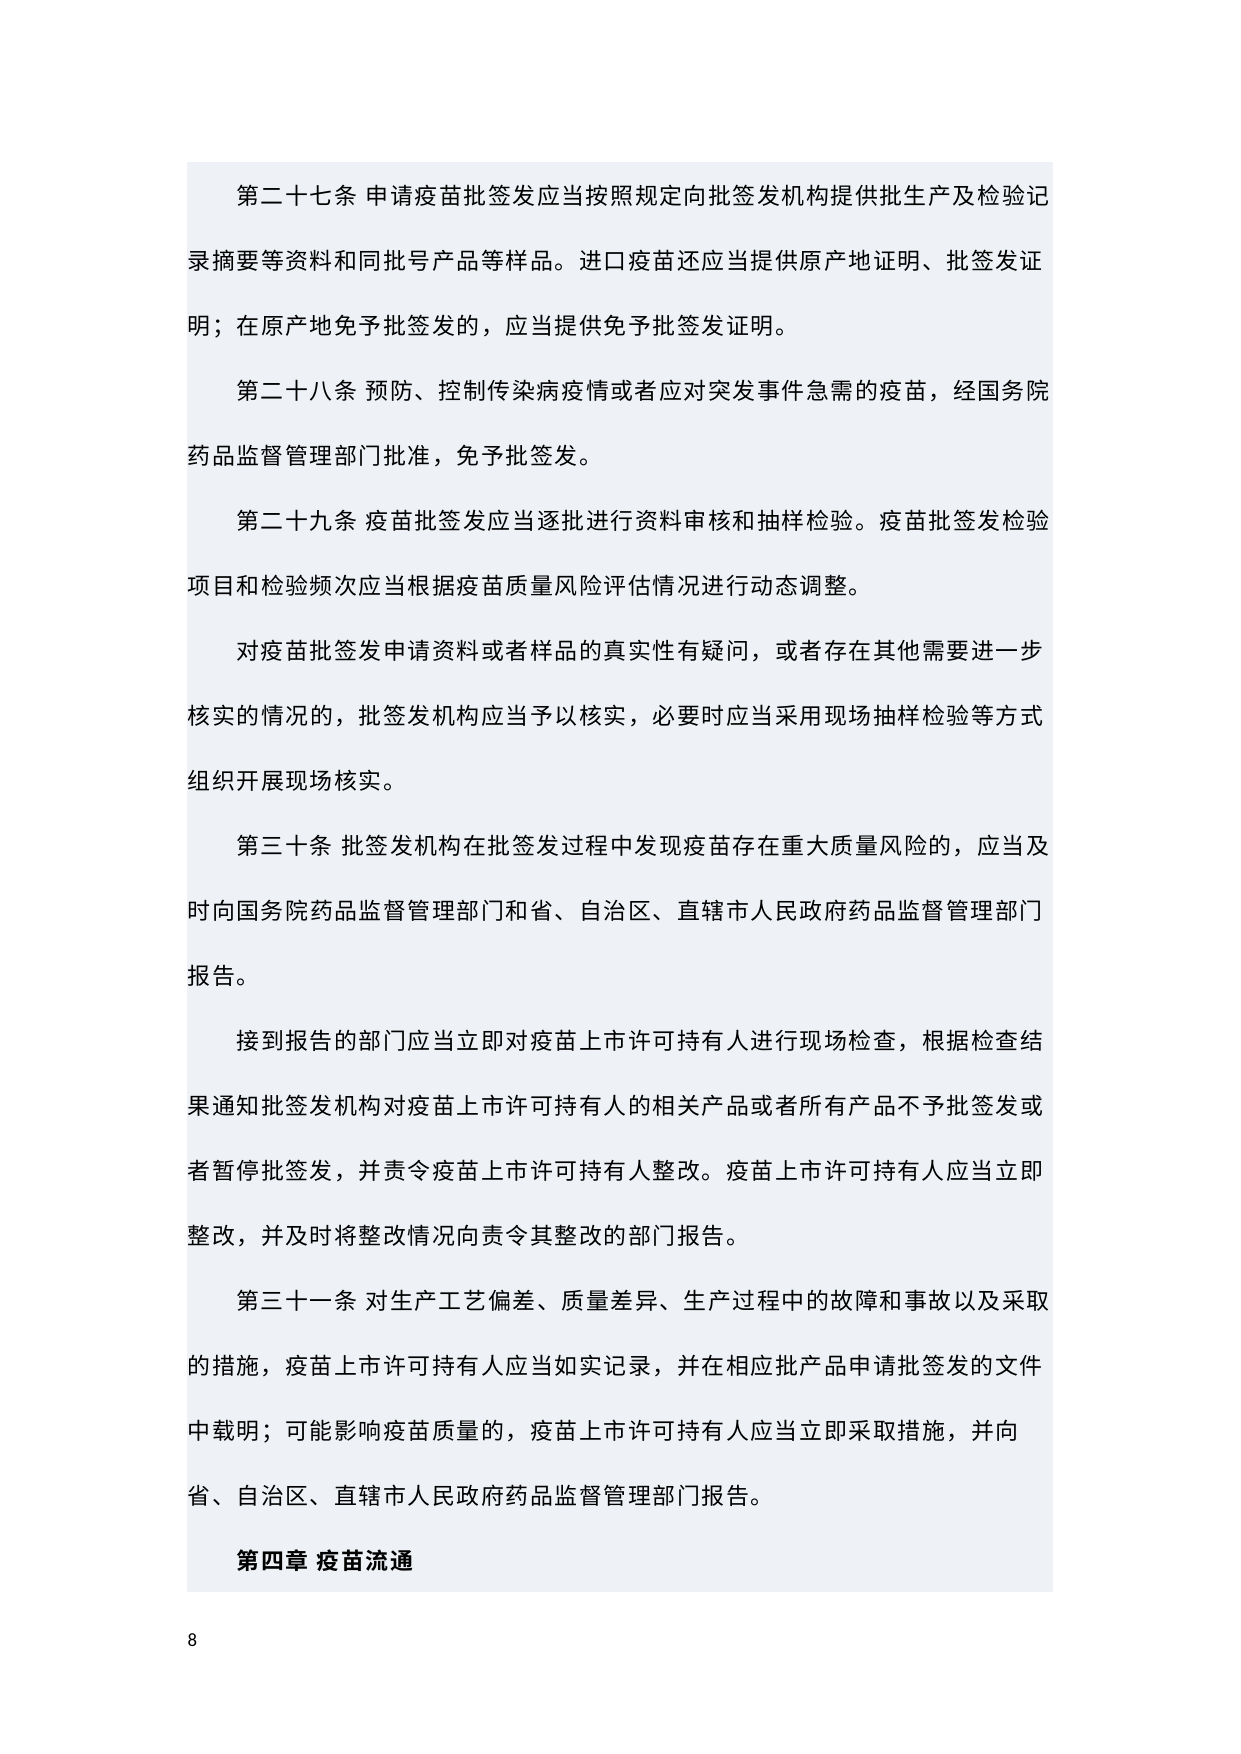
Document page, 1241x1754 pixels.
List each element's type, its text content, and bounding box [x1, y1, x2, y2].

text 第二十九条 疫苗批签发应当逐批进行资料审核和抽样检验。疫苗批签发检验项目和检验频次应当根据疫苗质量风险评估情况进行动态调整。 [187, 487, 1053, 617]
text 第二十七条 申请疫苗批签发应当按照规定向批签发机构提供批生产及检验记录摘要等资料和同批号产品等样品。进口疫苗还应当提供原产地证明、批签发证明；在原产地免予批签发的，应当提供免予批签发证明。 [187, 162, 1053, 357]
text 第二十八条 预防、控制传染病疫情或者应对突发事件急需的疫苗，经国务院药品监督管理部门批准，免予批签发。 [187, 357, 1053, 487]
text 第四章 疫苗流通 [187, 1527, 1053, 1592]
text 对疫苗批签发申请资料或者样品的真实性有疑问，或者存在其他需要进一步核实的情况的，批签发机构应当予以核实，必要时应当采用现场抽样检验等方式组织开展现场核实。 [187, 617, 1053, 812]
text 第三十一条 对生产工艺偏差、质量差异、生产过程中的故障和事故以及采取的措施，疫苗上市许可持有人应当如实记录，并在相应批产品申请批签发的文件中载明；可能影响疫苗质量的，疫苗上市许可持有人应当立即采取措施，并向省、自治区、直辖市人民政府药品监督管理部门报告。 [187, 1267, 1053, 1527]
text 接到报告的部门应当立即对疫苗上市许可持有人进行现场检查，根据检查结果通知批签发机构对疫苗上市许可持有人的相关产品或者所有产品不予批签发或者暂停批签发，并责令疫苗上市许可持有人整改。疫苗上市许可持有人应当立即整改，并及时将整改情况向责令其整改的部门报告。 [187, 1007, 1053, 1267]
text 第三十条 批签发机构在批签发过程中发现疫苗存在重大质量风险的，应当及时向国务院药品监督管理部门和省、自治区、直辖市人民政府药品监督管理部门报告。 [187, 812, 1053, 1007]
